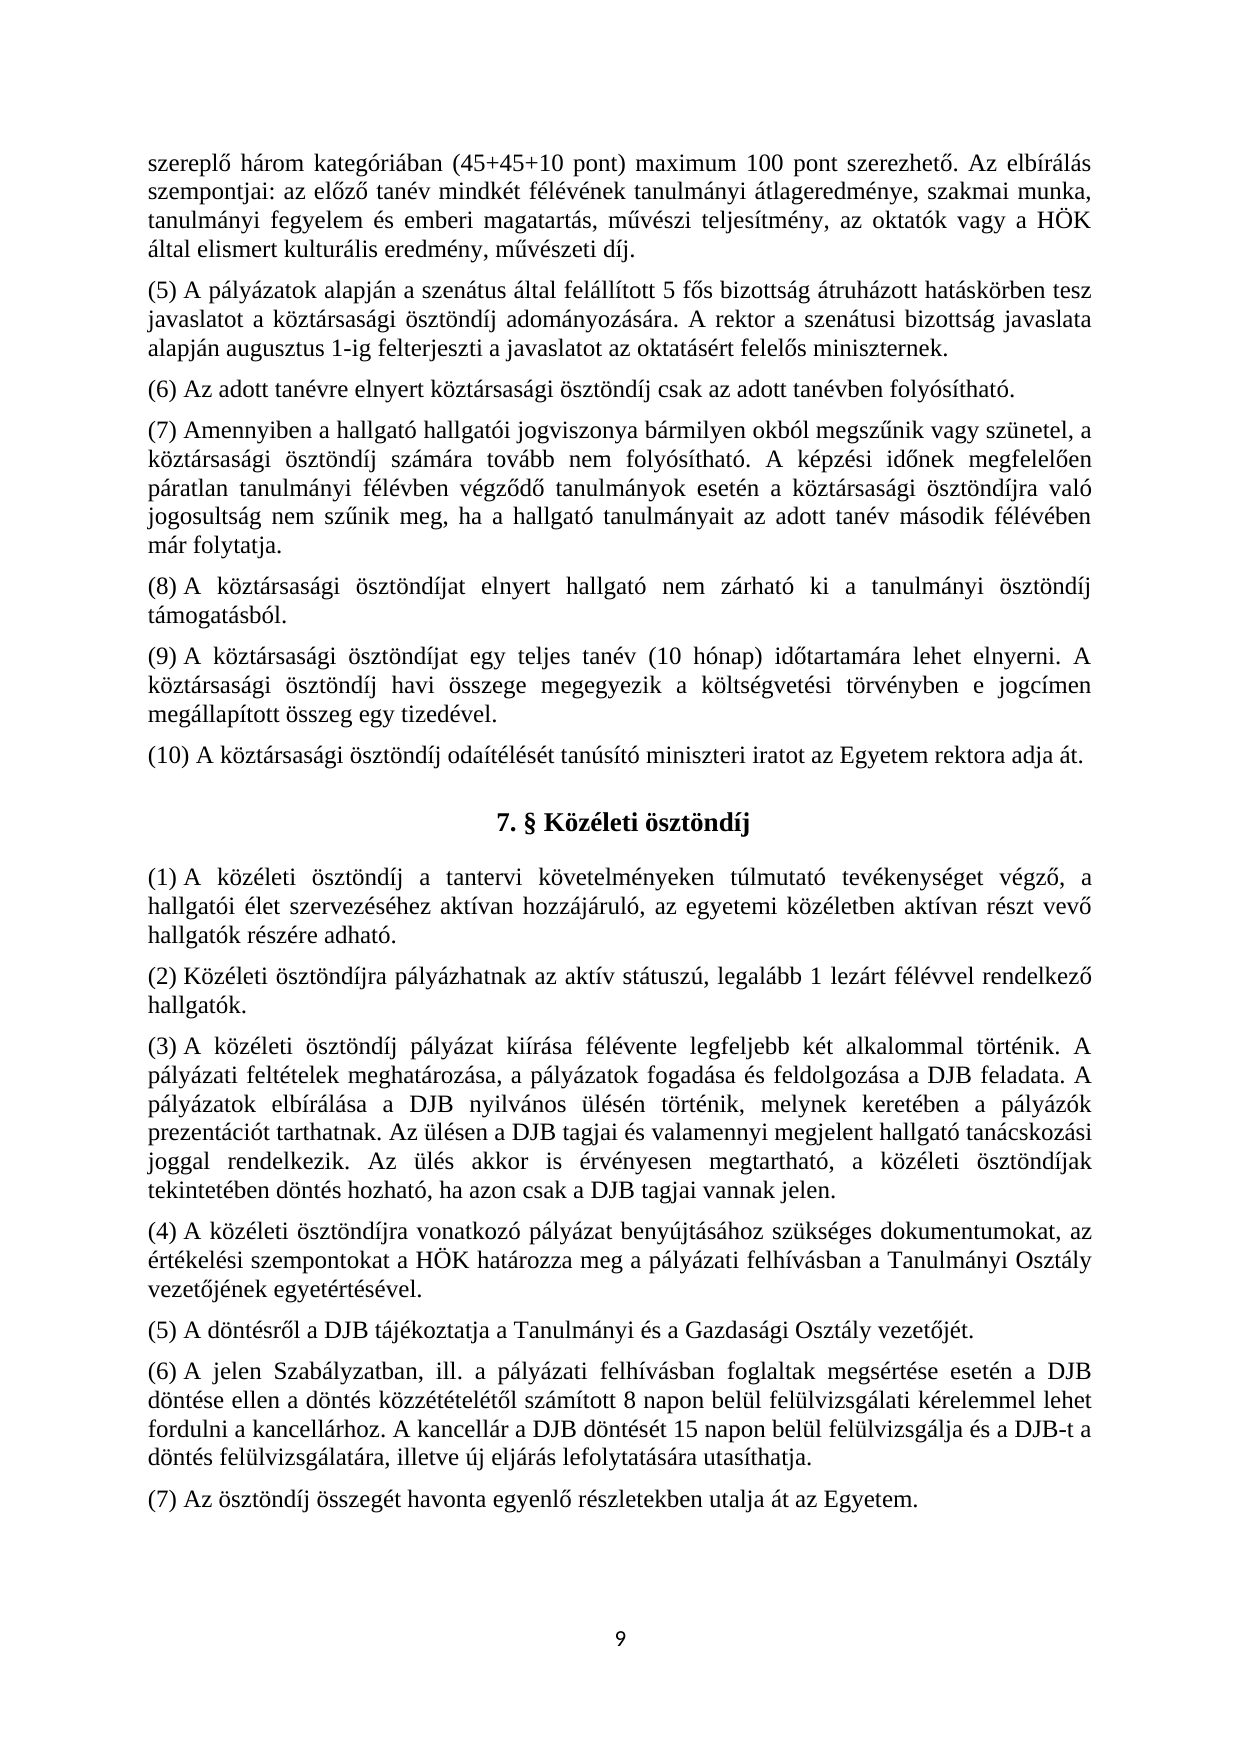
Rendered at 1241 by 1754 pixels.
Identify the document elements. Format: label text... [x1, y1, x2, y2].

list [148, 148, 1093, 263]
list Az ösztöndíj összegét havonta egyenlő részletekben utalja át az Egyetem. [148, 1484, 1093, 1512]
list Amennyiben a hallgató hallgatói jogviszonya bármilyen okból megszűnik vagy szünetel, a köztársasági ösztöndíj számára tovább nem folyósítható. A képzési időnek megfelelően páratlan tanulmányi félévben végződő tanulmányok esetén a köztársasági ösztöndíjra való jogosultság nem szűnik meg, ha a hallgató tanulmányait az adott tanév második félévében már folytatja. [148, 415, 1093, 559]
list A közéleti ösztöndíj a tantervi követelményeken túlmutató tevékenységet végző, a hallgatói élet szervezéséhez aktívan hozzájáruló, az egyetemi közéletben aktívan részt vevő hallgatók részére adható. [148, 862, 1093, 949]
list A döntésről a DJB tájékoztatja a Tanulmányi és a Gazdasági Osztály vezetőjét. [148, 1315, 1093, 1344]
list A jelen Szabályzatban, ill. a pályázati felhívásban foglaltak megsértése esetén a DJB döntése ellen a döntés közzétételétől számított 8 napon belül felülvizsgálati kérelemmel lehet fordulni a kancellárhoz. A kancellár a DJB döntését 15 napon belül felülvizsgálja és a DJB-t a döntés felülvizsgálatára, illetve új eljárás lefolytatására utasíthatja. [148, 1356, 1093, 1471]
list A közéleti ösztöndíjra vonatkozó pályázat benyújtásához szükséges dokumentumokat, az értékelési szempontokat a HÖK határozza meg a pályázati felhívásban a Tanulmányi Osztály vezetőjének egyetértésével. [148, 1216, 1093, 1302]
list Az adott tanévre elnyert köztársasági ösztöndíj csak az adott tanévben folyósítható. [148, 374, 1093, 403]
subtitle Közéleti ösztöndíj [177, 806, 1093, 837]
list A pályázatok alapján a szenátus által felállított 5 fős bizottság átruházott hatáskörben tesz javaslatot a köztársasági ösztöndíj adományozására. A rektor a szenátusi bizottság javaslata alapján augusztus 1-ig felterjeszti a javaslatot az oktatásért felelős miniszternek. [148, 275, 1093, 361]
list A köztársasági ösztöndíjat egy teljes tanév (10 hónap) időtartamára lehet elnyerni. A köztársasági ösztöndíj havi összege megegyezik a költségvetési törvényben e jogcímen megállapított összeg egy tizedével. [148, 641, 1093, 728]
list Közéleti ösztöndíjra pályázhatnak az aktív státuszú, legalább 1 lezárt félévvel rendelkező hallgatók. [148, 961, 1093, 1019]
list A köztársasági ösztöndíj odaítélését tanúsító miniszteri iratot az Egyetem rektora adja át. [148, 740, 1093, 769]
list A közéleti ösztöndíj pályázat kiírása félévente legfeljebb két alkalommal történik. A pályázati feltételek meghatározása, a pályázatok fogadása és feldolgozása a DJB feladata. A pályázatok elbírálása a DJB nyilvános ülésén történik, melynek keretében a pályázók prezentációt tarthatnak. Az ülésen a DJB tagjai és valamennyi megjelent hallgató tanácskozási joggal rendelkezik. Az ülés akkor is érvényesen megtartható, a közéleti ösztöndíjak tekintetében döntés hozható, ha azon csak a DJB tagjai vannak jelen. [148, 1031, 1093, 1204]
list A köztársasági ösztöndíjat elnyert hallgató nem zárható ki a tanulmányi ösztöndíj támogatásból. [148, 571, 1093, 629]
